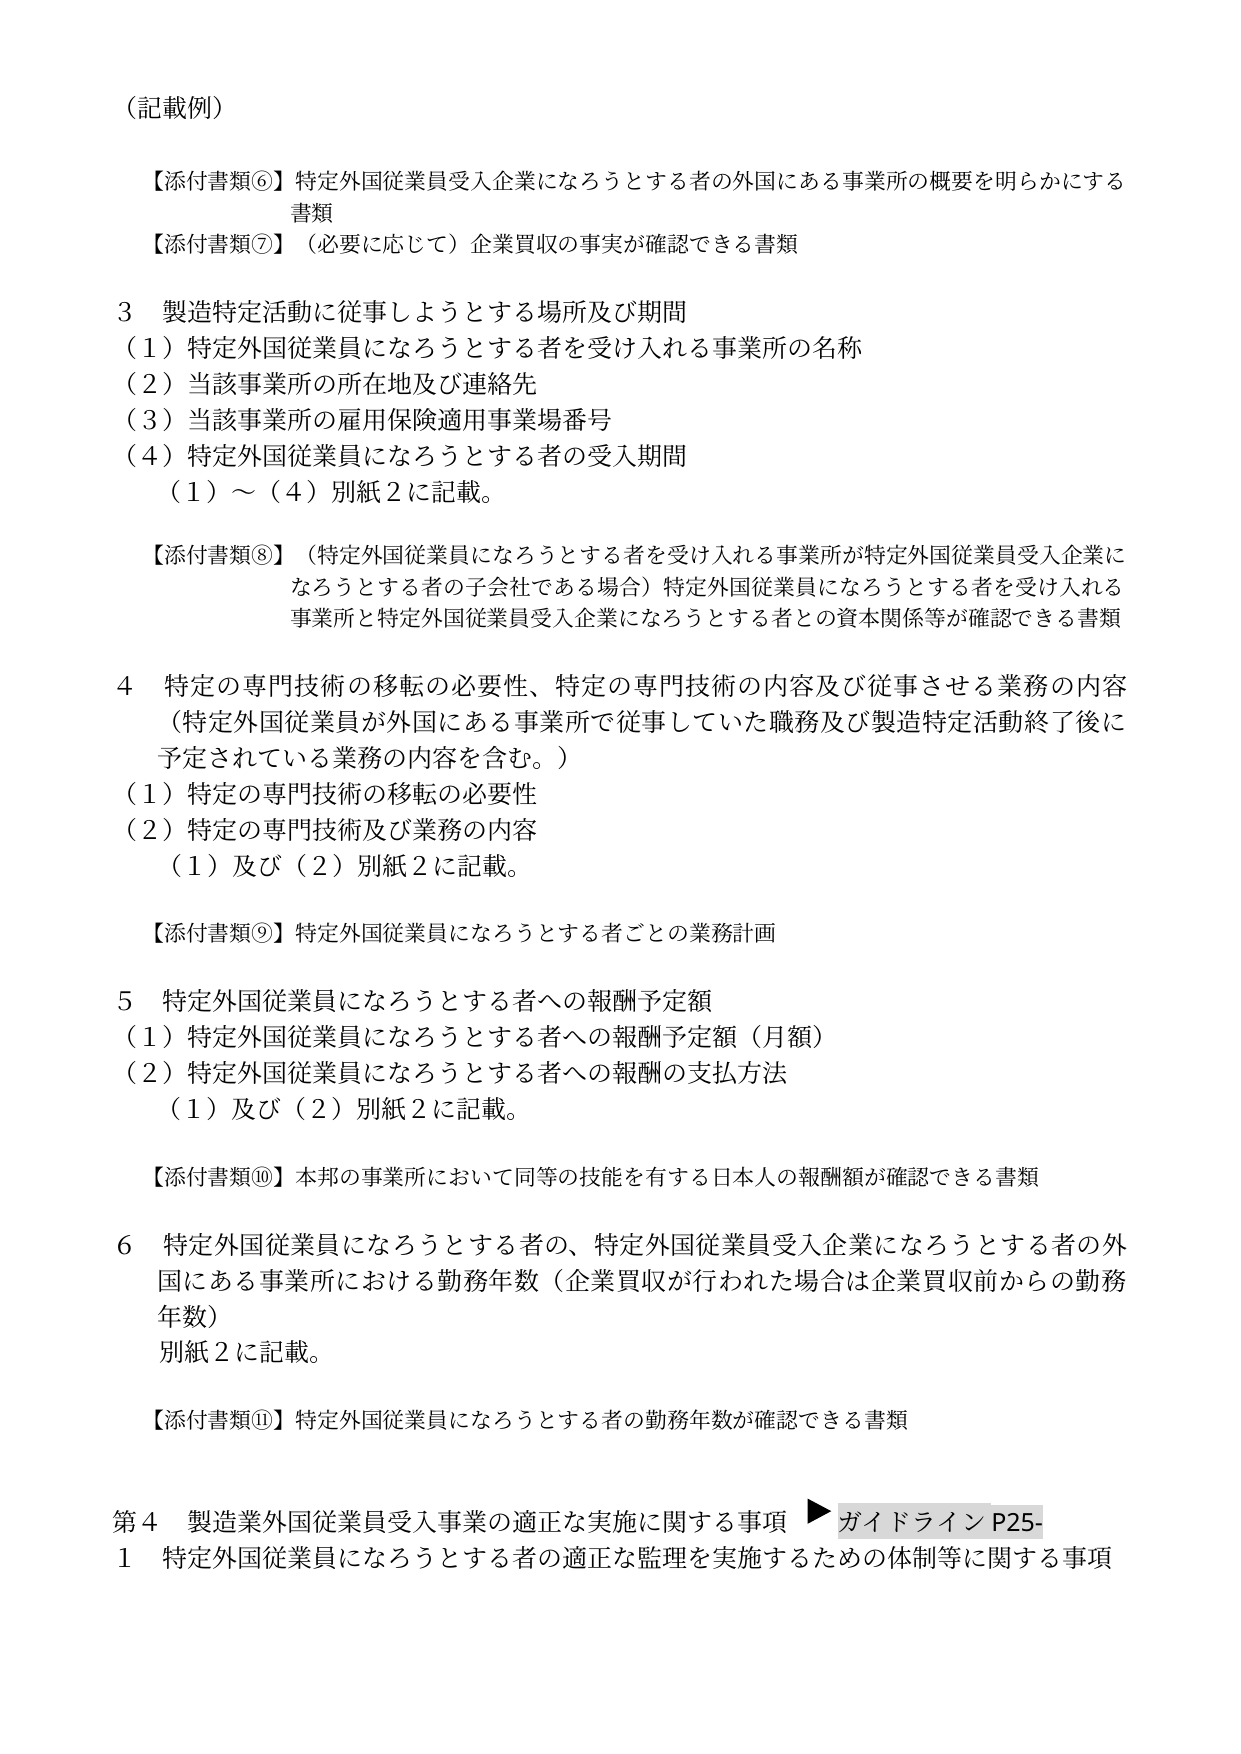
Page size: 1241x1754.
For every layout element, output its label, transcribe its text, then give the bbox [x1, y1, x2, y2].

text 【添付書類⑨】特定外国従業員になろうとする者ごとの業務計画 [142, 916, 1128, 948]
text 【添付書類⑩】本邦の事業所において同等の技能を有する日本人の報酬額が確認できる書類 [142, 1160, 1128, 1191]
text （２）当該事業所の所在地及び連絡先 [112, 365, 1128, 401]
text （４）特定外国従業員になろうとする者の受入期間 [112, 437, 1128, 473]
text 【添付書類⑦】（必要に応じて）企業買収の事実が確認できる書類 [142, 227, 1128, 259]
text 第４ 製造業外国従業員受入事業の適正な実施に関する事項 ガイドラインP25- [991, 1503, 1128, 1539]
text （２）特定外国従業員になろうとする者への報酬の支払方法 [112, 1054, 1128, 1090]
text 【添付書類⑧】（特定外国従業員になろうとする者を受け入れる事業所が特定外国従業員受入企業になろうとする者の子会社である場合）特定外国従業員になろうとする者を受け入れる事業所と特定外国従業員受入企業になろうとする者との資本関係等が確認できる書類 [142, 538, 1128, 633]
text （１）特定の専門技術の移転の必要性 [112, 774, 1128, 811]
text （１）特定外国従業員になろうとする者への報酬予定額（月額） [112, 1018, 1128, 1054]
text 別紙２に記載。 [134, 1333, 1128, 1369]
text ５ 特定外国従業員になろうとする者への報酬予定額 [112, 982, 1128, 1018]
text ３ 製造特定活動に従事しようとする場所及び期間 [112, 293, 1128, 329]
text １ 特定外国従業員になろうとする者の適正な監理を実施するための体制等に関する事項 [112, 1539, 1128, 1575]
text （１）及び（２）別紙２に記載。 [157, 846, 1128, 882]
text （１）及び（２）別紙２に記載。 [157, 1090, 1128, 1126]
text （１）特定外国従業員になろうとする者を受け入れる事業所の名称 [112, 329, 1128, 365]
text 第４ 製造業外国従業員受入事業の適正な実施に関する事項 ガイドラインP25- [112, 1503, 838, 1539]
text （３）当該事業所の雇用保険適用事業場番号 [112, 401, 1128, 437]
text （２）特定の専門技術及び業務の内容 [112, 811, 1128, 846]
text （１）～（４）別紙２に記載。 [157, 473, 1128, 508]
text ４ 特定の専門技術の移転の必要性、特定の専門技術の内容及び従事させる業務の内容（特定外国従業員が外国にある事業所で従事していた職務及び製造特定活動終了後に予定されている業務の内容を含む。） [112, 667, 1128, 774]
text 【添付書類⑥】特定外国従業員受入企業になろうとする者の外国にある事業所の概要を明らかにする書類 [142, 164, 1128, 227]
text 【添付書類⑪】特定外国従業員になろうとする者の勤務年数が確認できる書類 [142, 1403, 1128, 1434]
text ６ 特定外国従業員になろうとする者の、特定外国従業員受入企業になろうとする者の外国にある事業所における勤務年数（企業買収が行われた場合は企業買収前からの勤務年数） [112, 1225, 1128, 1333]
